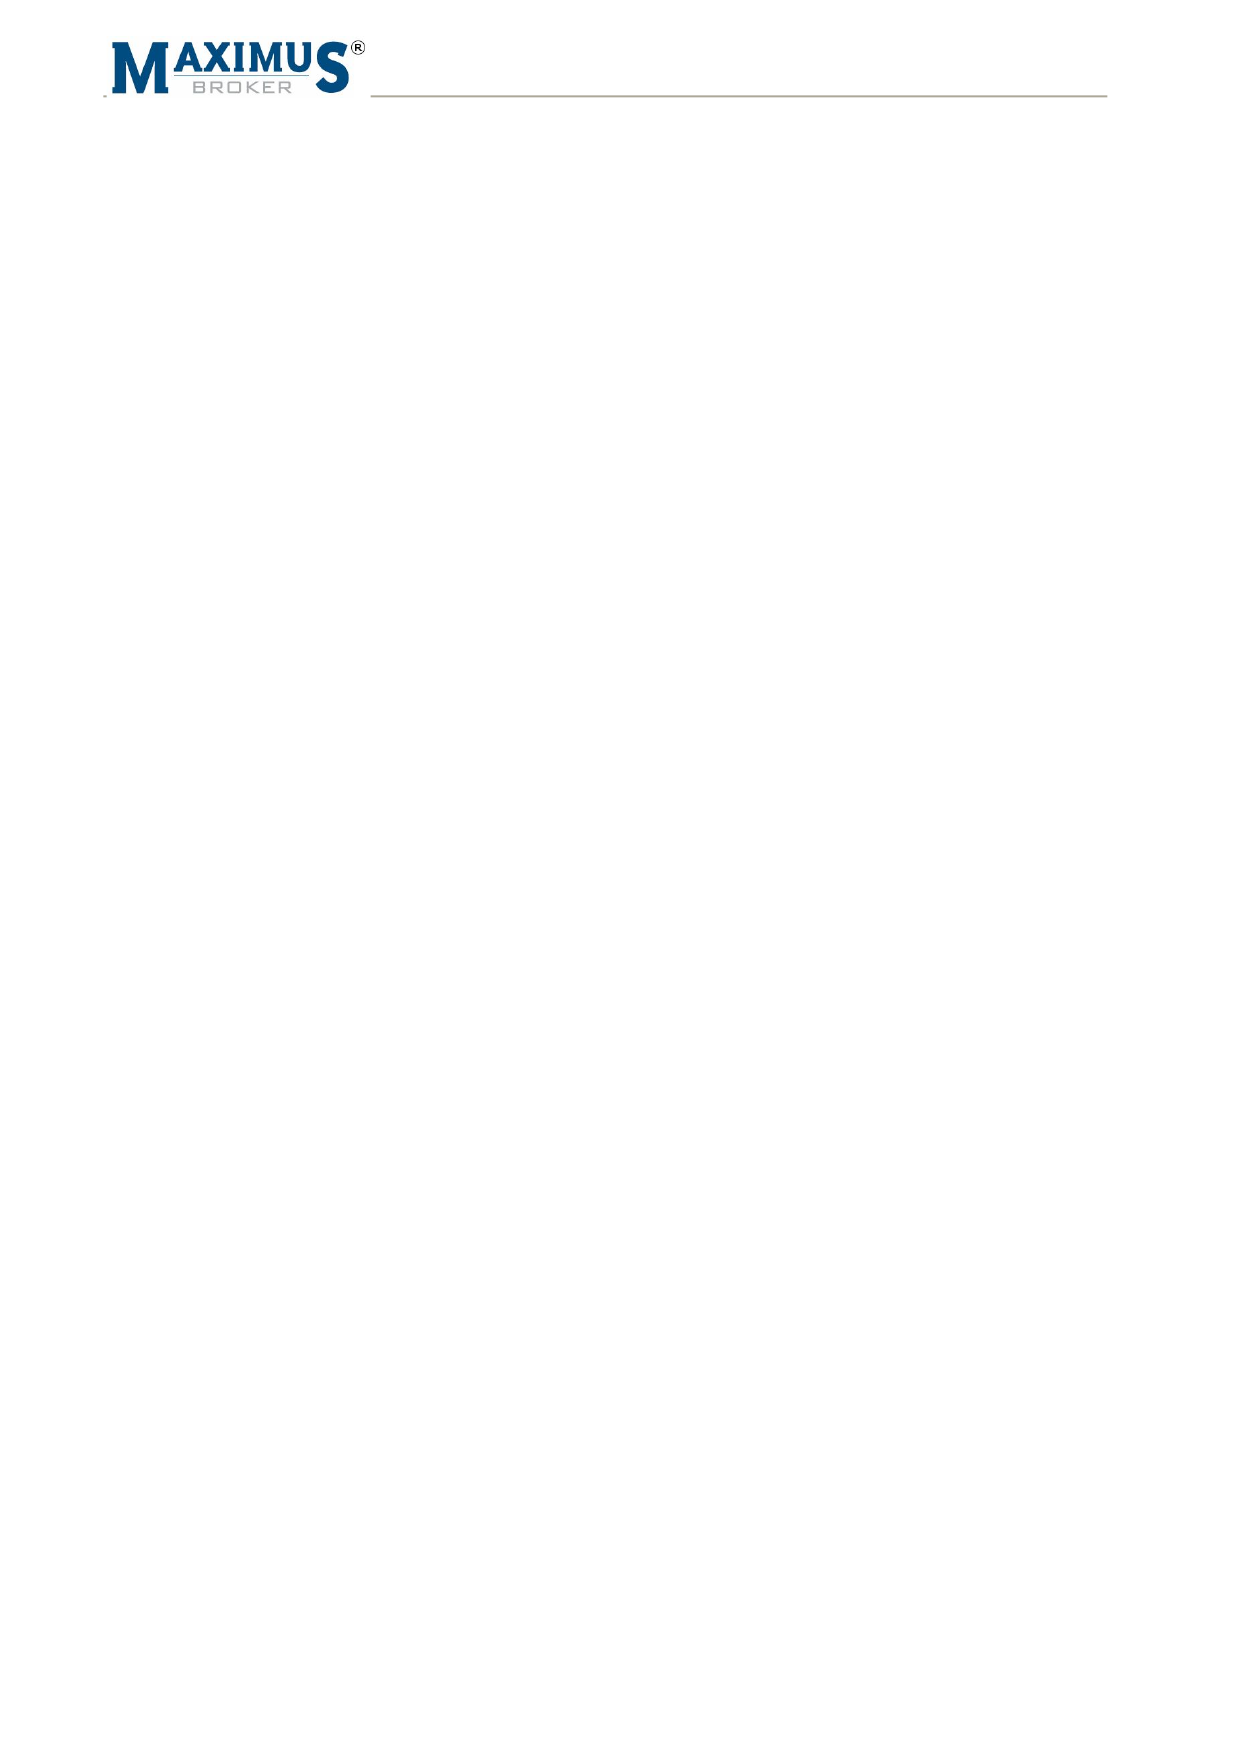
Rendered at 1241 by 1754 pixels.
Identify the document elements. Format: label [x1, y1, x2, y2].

picture [106, 36, 371, 98]
